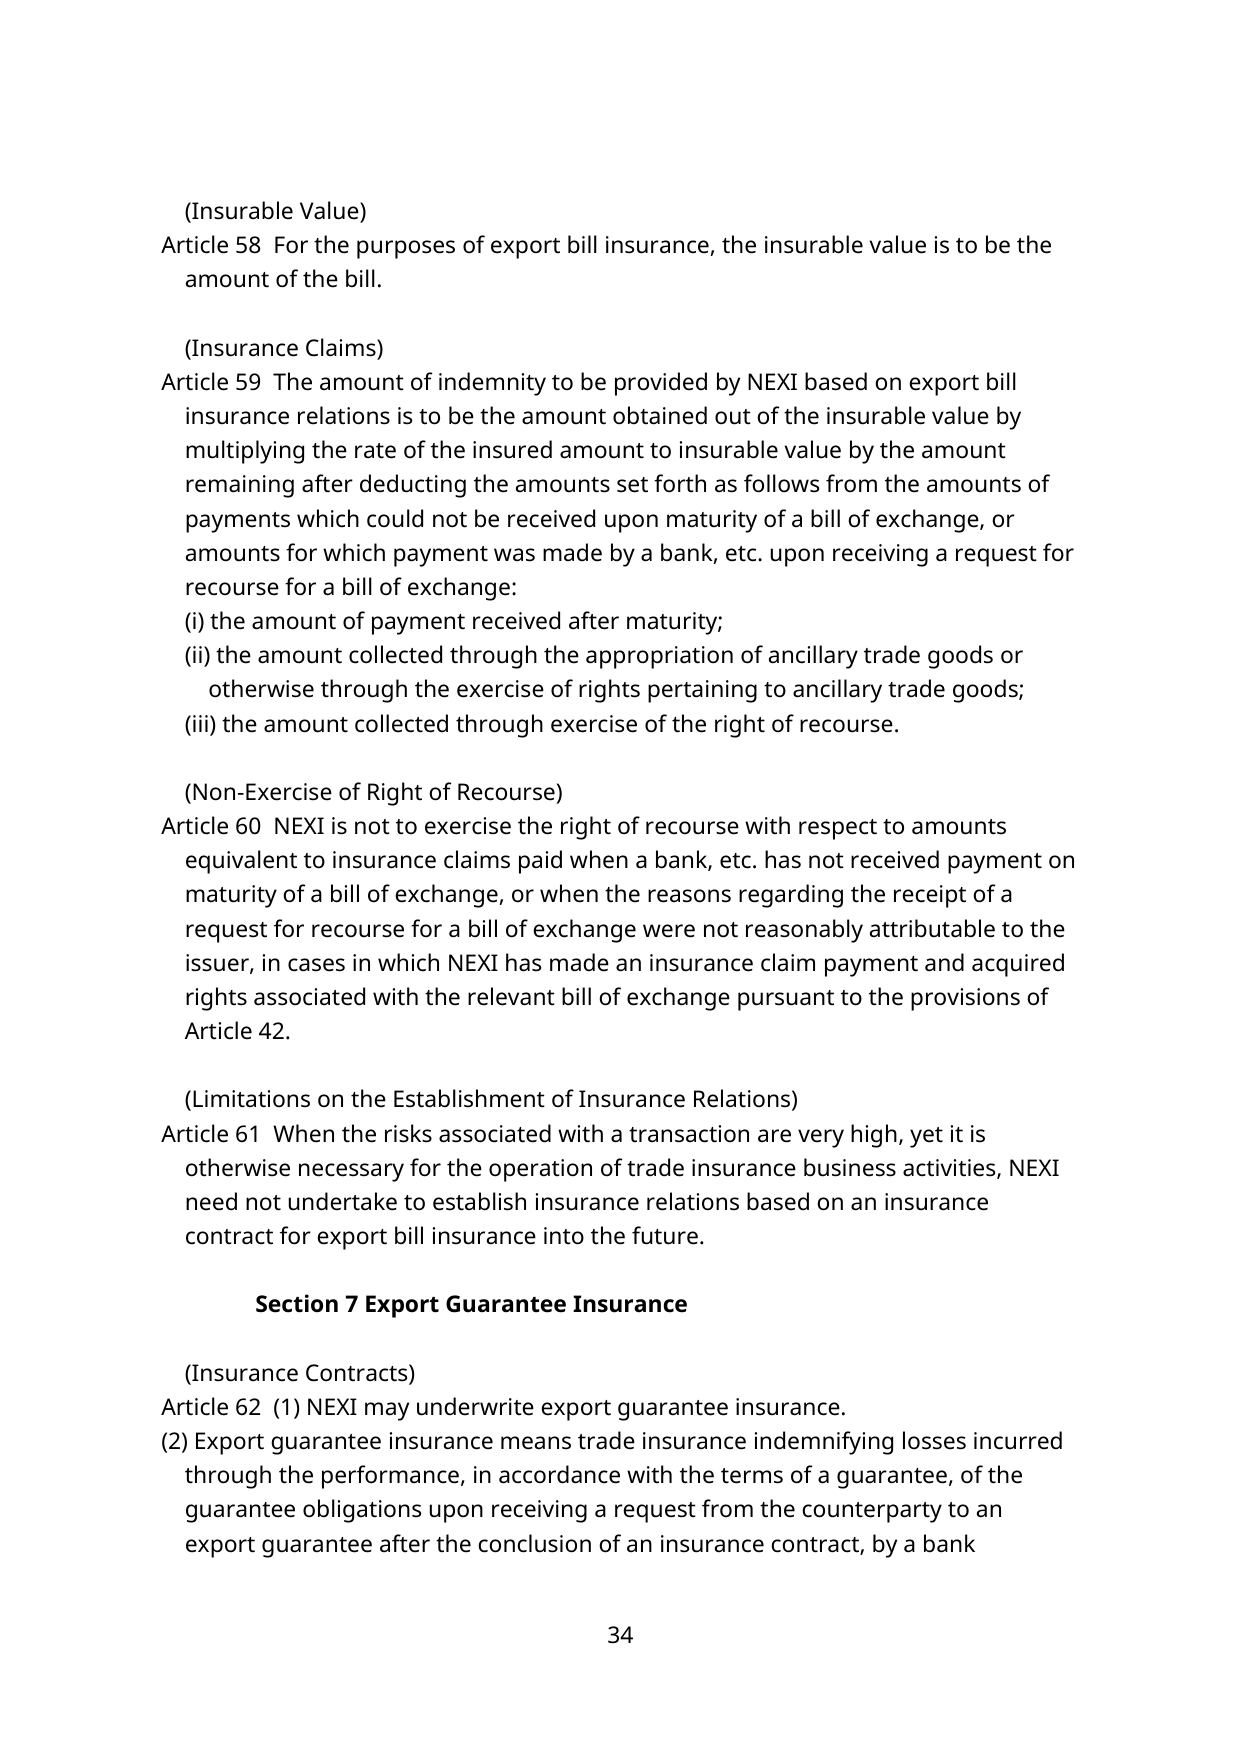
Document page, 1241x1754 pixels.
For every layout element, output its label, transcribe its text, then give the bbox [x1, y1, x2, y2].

text Article 62 (1) NEXI may underwrite export guarantee insurance. [161, 1389, 1079, 1424]
text (iii) the amount collected through exercise of the right of recourse. [184, 706, 1079, 740]
text (Limitations on the Establishment of Insurance Relations) [184, 1082, 1079, 1116]
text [161, 1424, 1079, 1560]
text (Insurance Claims) [184, 330, 1079, 364]
text Article 60 NEXI is not to exercise the right of recourse with respect to amounts equivalent to insurance claims paid when a bank, etc. has not received payment on maturity of a bill of exchange, or when the reasons regarding the receipt of a request for recourse for a bill of exchange were not reasonably attributable to the issuer, in cases in which NEXI has made an insurance claim payment and acquired rights associated with the relevant bill of exchange pursuant to the provisions of Article 42. [161, 809, 1079, 1048]
text Section 7 Export Guarantee Insurance [253, 1287, 1079, 1321]
text (Non-Exercise of Right of Recourse) [184, 774, 1079, 809]
text (Insurable Value) [184, 194, 1079, 228]
text (i) the amount of payment received after maturity; [184, 604, 1079, 638]
text (Insurance Contracts) [184, 1355, 1079, 1389]
text Article 59 The amount of indemnity to be provided by NEXI based on export bill insurance relations is to be the amount obtained out of the insurable value by multiplying the rate of the insured amount to insurable value by the amount remaining after deducting the amounts set forth as follows from the amounts of payments which could not be received upon maturity of a bill of exchange, or amounts for which payment was made by a bank, etc. upon receiving a request for recourse for a bill of exchange: [161, 364, 1079, 604]
text (ii) the amount collected through the appropriation of ancillary trade goods or otherwise through the exercise of rights pertaining to ancillary trade goods; [184, 638, 1079, 706]
text Article 61 When the risks associated with a transaction are very high, yet it is otherwise necessary for the operation of trade insurance business activities, NEXI need not undertake to establish insurance relations based on an insurance contract for export bill insurance into the future. [161, 1116, 1079, 1253]
text Article 58 For the purposes of export bill insurance, the insurable value is to be the amount of the bill. [161, 228, 1079, 296]
